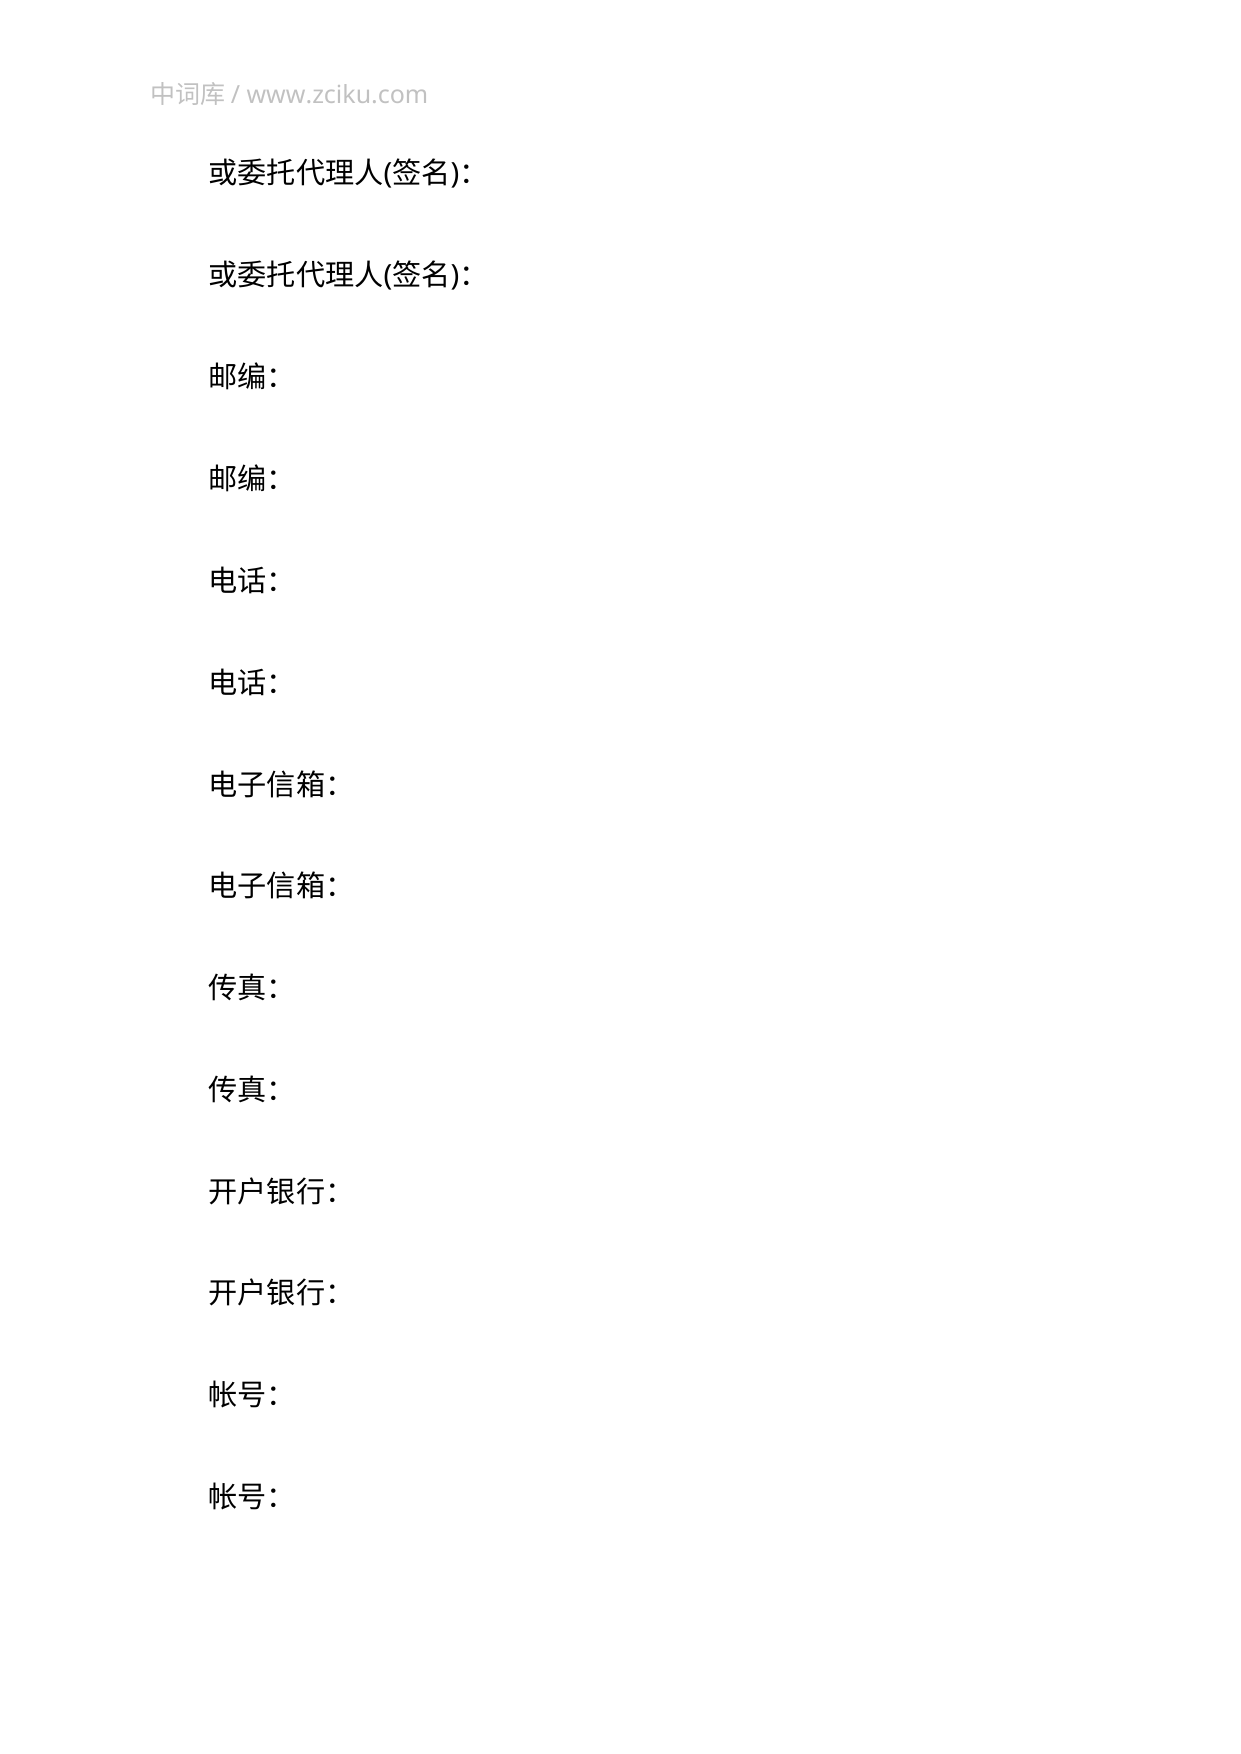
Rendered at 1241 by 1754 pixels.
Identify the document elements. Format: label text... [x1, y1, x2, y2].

text 电话： [150, 557, 1090, 600]
text 邮编： [150, 456, 1090, 498]
text 帐号： [150, 1372, 1090, 1414]
text 或委托代理人(签名)： [150, 252, 1090, 294]
text 电话： [150, 659, 1090, 702]
text 传真： [150, 1066, 1090, 1109]
text 传真： [150, 964, 1090, 1007]
text 邮编： [150, 354, 1090, 396]
text 电子信箱： [150, 863, 1090, 905]
text 开户银行： [150, 1270, 1090, 1312]
text 电子信箱： [150, 761, 1090, 803]
text 开户银行： [150, 1168, 1090, 1210]
text 或委托代理人(签名)： [150, 150, 1090, 192]
text 帐号： [150, 1473, 1090, 1516]
